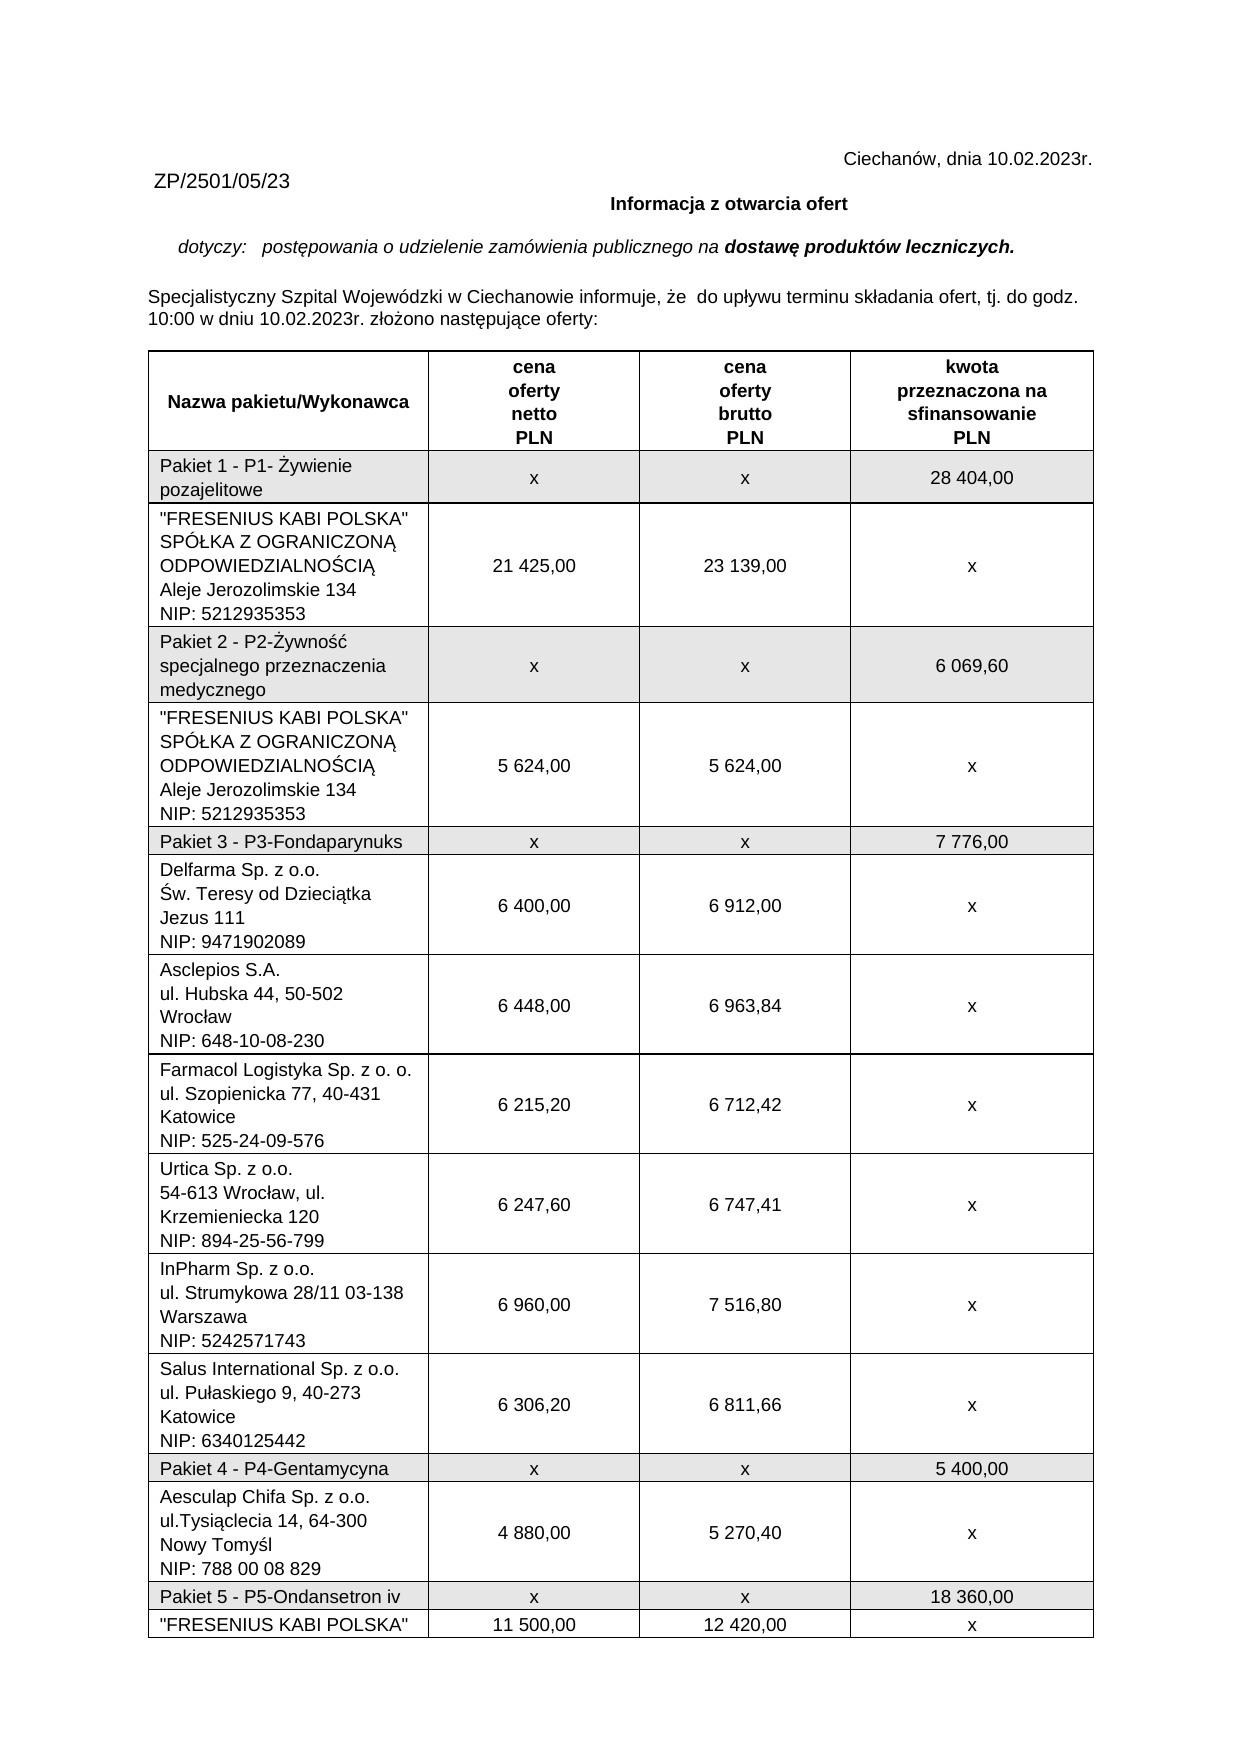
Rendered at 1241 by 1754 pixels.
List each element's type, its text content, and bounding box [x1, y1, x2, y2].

table_cell x [429, 451, 639, 502]
table_cell x [851, 1354, 1093, 1452]
table_cell 7 516,80 [640, 1254, 850, 1353]
table_cell x [851, 1610, 1093, 1637]
table_cell x [429, 827, 639, 854]
table_header kwota przeznaczona na sfinansowanie PLN [851, 352, 1093, 450]
table_cell 21 425,00 [429, 504, 639, 626]
table_cell 6 912,00 [640, 855, 850, 953]
table_cell 6 215,20 [429, 1055, 639, 1153]
table_cell x [851, 1055, 1093, 1153]
table_cell x [640, 1582, 850, 1609]
table_cell "FRESENIUS KABI POLSKA" SPÓŁKA Z OGRANICZONĄ ODPOWIEDZIALNOŚCIĄ Aleje Jerozolimskie 134 NIP: 5212935353 [149, 504, 428, 626]
table_cell 6 400,00 [429, 855, 639, 953]
table_cell 11 500,00 [429, 1610, 639, 1637]
table_cell x [851, 1482, 1093, 1581]
table_cell Pakiet 4 - P4-Gentamycyna [149, 1454, 428, 1481]
table_cell x [429, 627, 639, 702]
table_cell 6 069,60 [851, 627, 1093, 702]
table_cell x [429, 1582, 639, 1609]
table_cell x [851, 1154, 1093, 1253]
table_cell Pakiet 1 - P1- Żywienie pozajelitowe [149, 451, 428, 502]
text Ciechanów, dnia 10.02.2023r. [148, 148, 1092, 169]
table_cell 5 400,00 [851, 1454, 1093, 1481]
table_cell 6 247,60 [429, 1154, 639, 1253]
table_cell 6 960,00 [429, 1254, 639, 1353]
table_cell x [851, 1254, 1093, 1353]
table_cell Delfarma Sp. z o.o. Św. Teresy od Dzieciątka Jezus 111 NIP: 9471902089 [149, 855, 428, 953]
table_cell x [851, 955, 1093, 1053]
table_cell 4 880,00 [429, 1482, 639, 1581]
table_cell Pakiet 3 - P3-Fondaparynuks [149, 827, 428, 854]
table_header cena oferty brutto PLN [640, 352, 850, 450]
subtitle dotyczy: postępowania o udzielenie zamówienia publicznego na dostawę produktów leczniczych. [178, 236, 1092, 258]
text Informacja z otwarcia ofert [148, 193, 1092, 215]
table_cell Aesculap Chifa Sp. z o.o. ul.Tysiąclecia 14, 64-300 Nowy Tomyśl NIP: 788 00 08 829 [149, 1482, 428, 1581]
table_cell Pakiet 2 - P2-Żywność specjalnego przeznaczenia medycznego [149, 627, 428, 702]
table_cell 5 624,00 [640, 703, 850, 826]
table_cell Urtica Sp. z o.o. 54-613 Wrocław, ul. Krzemieniecka 120 NIP: 894-25-56-799 [149, 1154, 428, 1253]
table_cell x [640, 1454, 850, 1481]
table_cell x [851, 504, 1093, 626]
table_cell 7 776,00 [851, 827, 1093, 854]
table_cell "FRESENIUS KABI POLSKA" SPÓŁKA Z OGRANICZONĄ ODPOWIEDZIALNOŚCIĄ Aleje Jerozolimskie 134 NIP: 5212935353 [149, 703, 428, 826]
text Specjalistyczny Szpital Wojewódzki w Ciechanowie informuje, że do upływu terminu składania ofert, tj. do godz. 10:00 w dniu 10.02.2023r. złożono następujące oferty: [148, 286, 1081, 329]
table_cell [149, 1610, 428, 1637]
table_cell 5 270,40 [640, 1482, 850, 1581]
table_cell x [851, 855, 1093, 953]
table_cell 23 139,00 [640, 504, 850, 626]
table_cell 12 420,00 [640, 1610, 850, 1637]
table_cell Farmacol Logistyka Sp. z o. o. ul. Szopienicka 77, 40-431 Katowice NIP: 525-24-09-576 [149, 1055, 428, 1153]
table_cell 6 747,41 [640, 1154, 850, 1253]
table_cell x [851, 703, 1093, 826]
table_cell 6 811,66 [640, 1354, 850, 1452]
table_cell x [640, 627, 850, 702]
table_cell 6 963,84 [640, 955, 850, 1053]
table_cell 5 624,00 [429, 703, 639, 826]
table_cell 28 404,00 [851, 451, 1093, 502]
table_cell Salus International Sp. z o.o. ul. Pułaskiego 9, 40-273 Katowice NIP: 6340125442 [149, 1354, 428, 1452]
table_cell 6 712,42 [640, 1055, 850, 1153]
table_cell Pakiet 5 - P5-Ondansetron iv [149, 1582, 428, 1609]
table_cell InPharm Sp. z o.o. ul. Strumykowa 28/11 03-138 Warszawa NIP: 5242571743 [149, 1254, 428, 1353]
text ZP/2501/05/23 [153, 169, 1092, 193]
table_cell Asclepios S.A. ul. Hubska 44, 50-502 Wrocław NIP: 648-10-08-230 [149, 955, 428, 1053]
table_cell 6 448,00 [429, 955, 639, 1053]
table_cell x [640, 451, 850, 502]
table_header Nazwa pakietu/Wykonawca [149, 352, 428, 450]
table_cell x [640, 827, 850, 854]
table_cell x [429, 1454, 639, 1481]
table_header cena oferty netto PLN [429, 352, 639, 450]
table_cell 18 360,00 [851, 1582, 1093, 1609]
table_cell 6 306,20 [429, 1354, 639, 1452]
